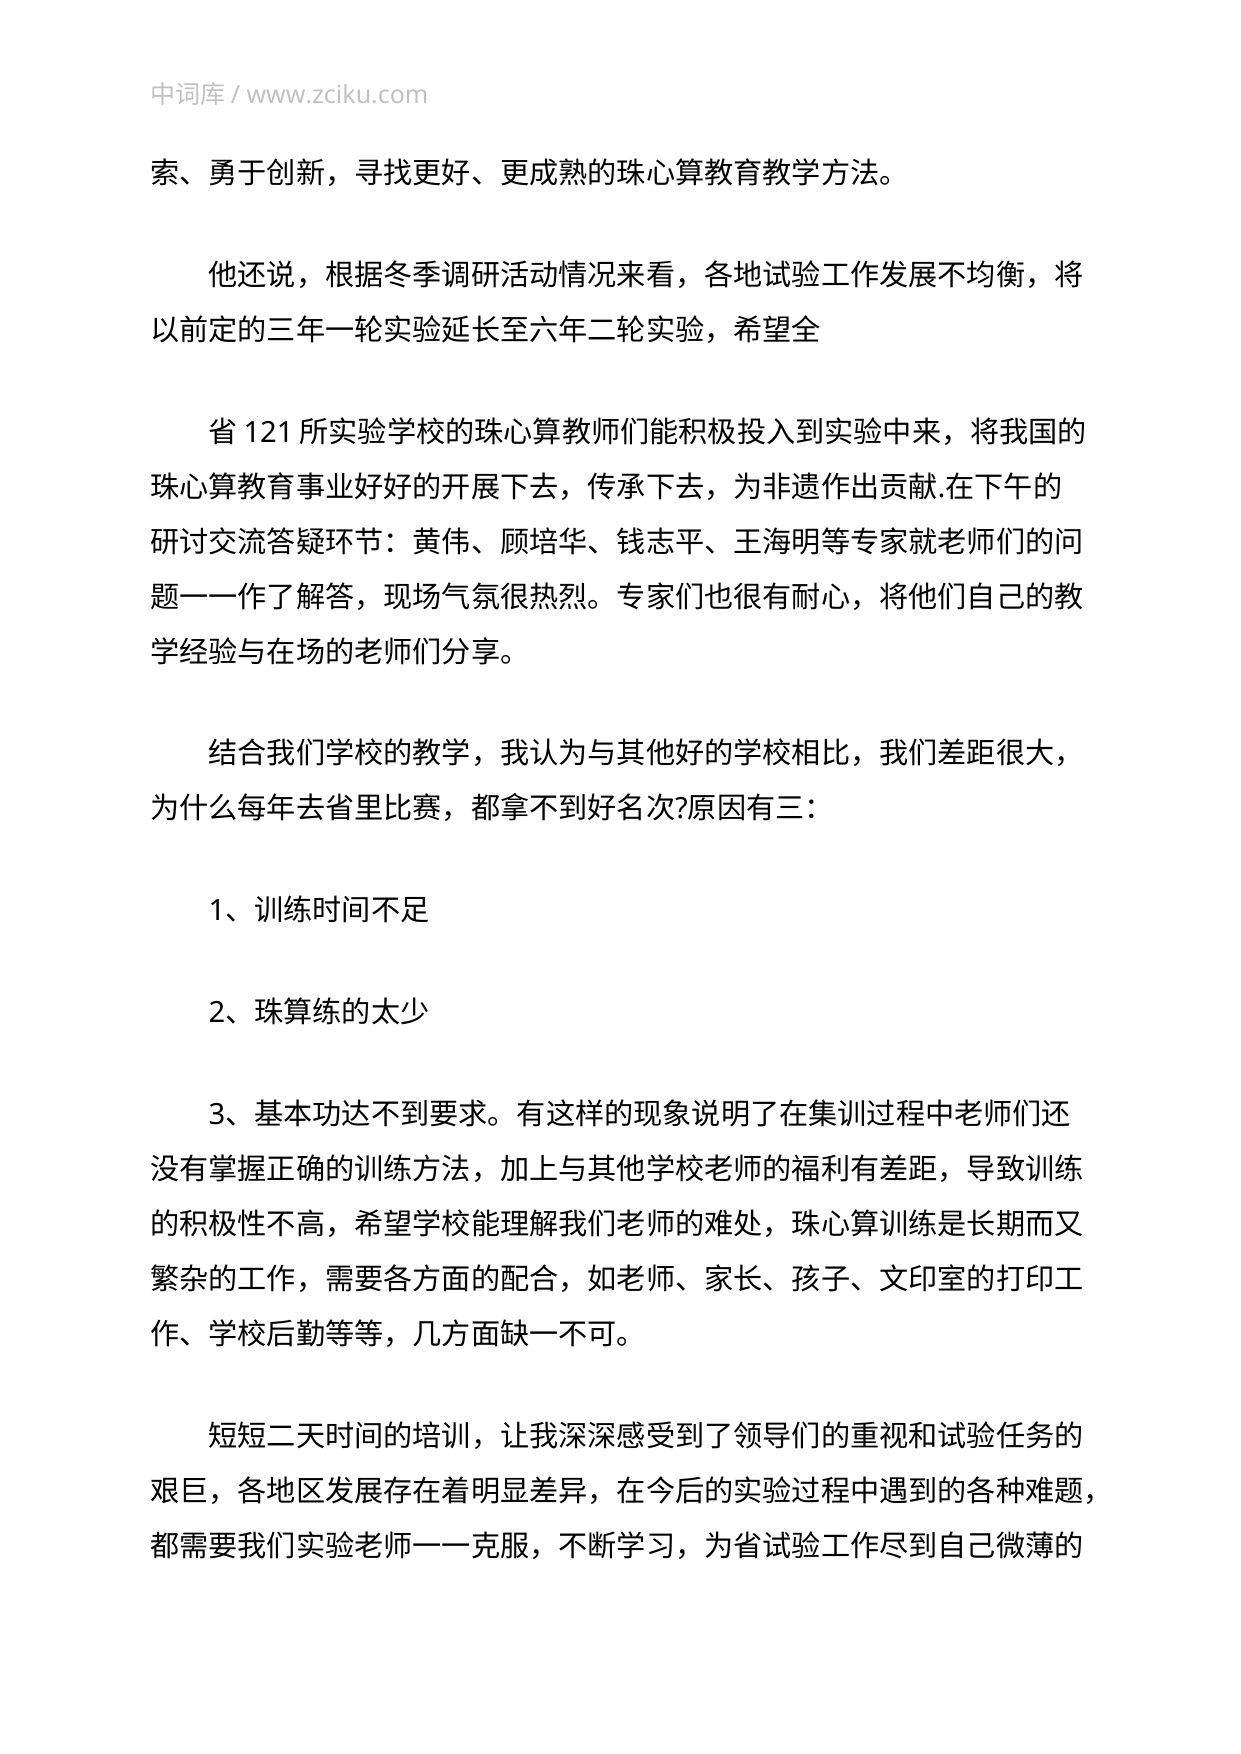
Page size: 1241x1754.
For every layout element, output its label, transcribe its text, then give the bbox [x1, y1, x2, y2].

text 2、珠算练的太少 [150, 989, 1090, 1031]
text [150, 1412, 1090, 1564]
text 结合我们学校的教学，我认为与其他好的学校相比，我们差距很大，为什么每年去省里比赛，都拿不到好名次?原因有三： [150, 730, 1090, 827]
text 3、基本功达不到要求。有这样的现象说明了在集训过程中老师们还没有掌握正确的训练方法，加上与其他学校老师的福利有差距，导致训练的积极性不高，希望学校能理解我们老师的难处，珠心算训练是长期而又繁杂的工作，需要各方面的配合，如老师、家长、孩子、文印室的打印工作、学校后勤等等，几方面缺一不可。 [150, 1091, 1090, 1353]
text 他还说，根据冬季调研活动情况来看，各地试验工作发展不均衡，将以前定的三年一轮实验延长至六年二轮实验，希望全 [150, 252, 1090, 349]
text 省121所实验学校的珠心算教师们能积极投入到实验中来，将我国的珠心算教育事业好好的开展下去，传承下去，为非遗作出贡献.在下午的研讨交流答疑环节：黄伟、顾培华、钱志平、王海明等专家就老师们的问题一一作了解答，现场气氛很热烈。专家们也很有耐心，将他们自己的教学经验与在场的老师们分享。 [150, 408, 1090, 671]
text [150, 150, 1090, 192]
text 1、训练时间不足 [150, 887, 1090, 929]
